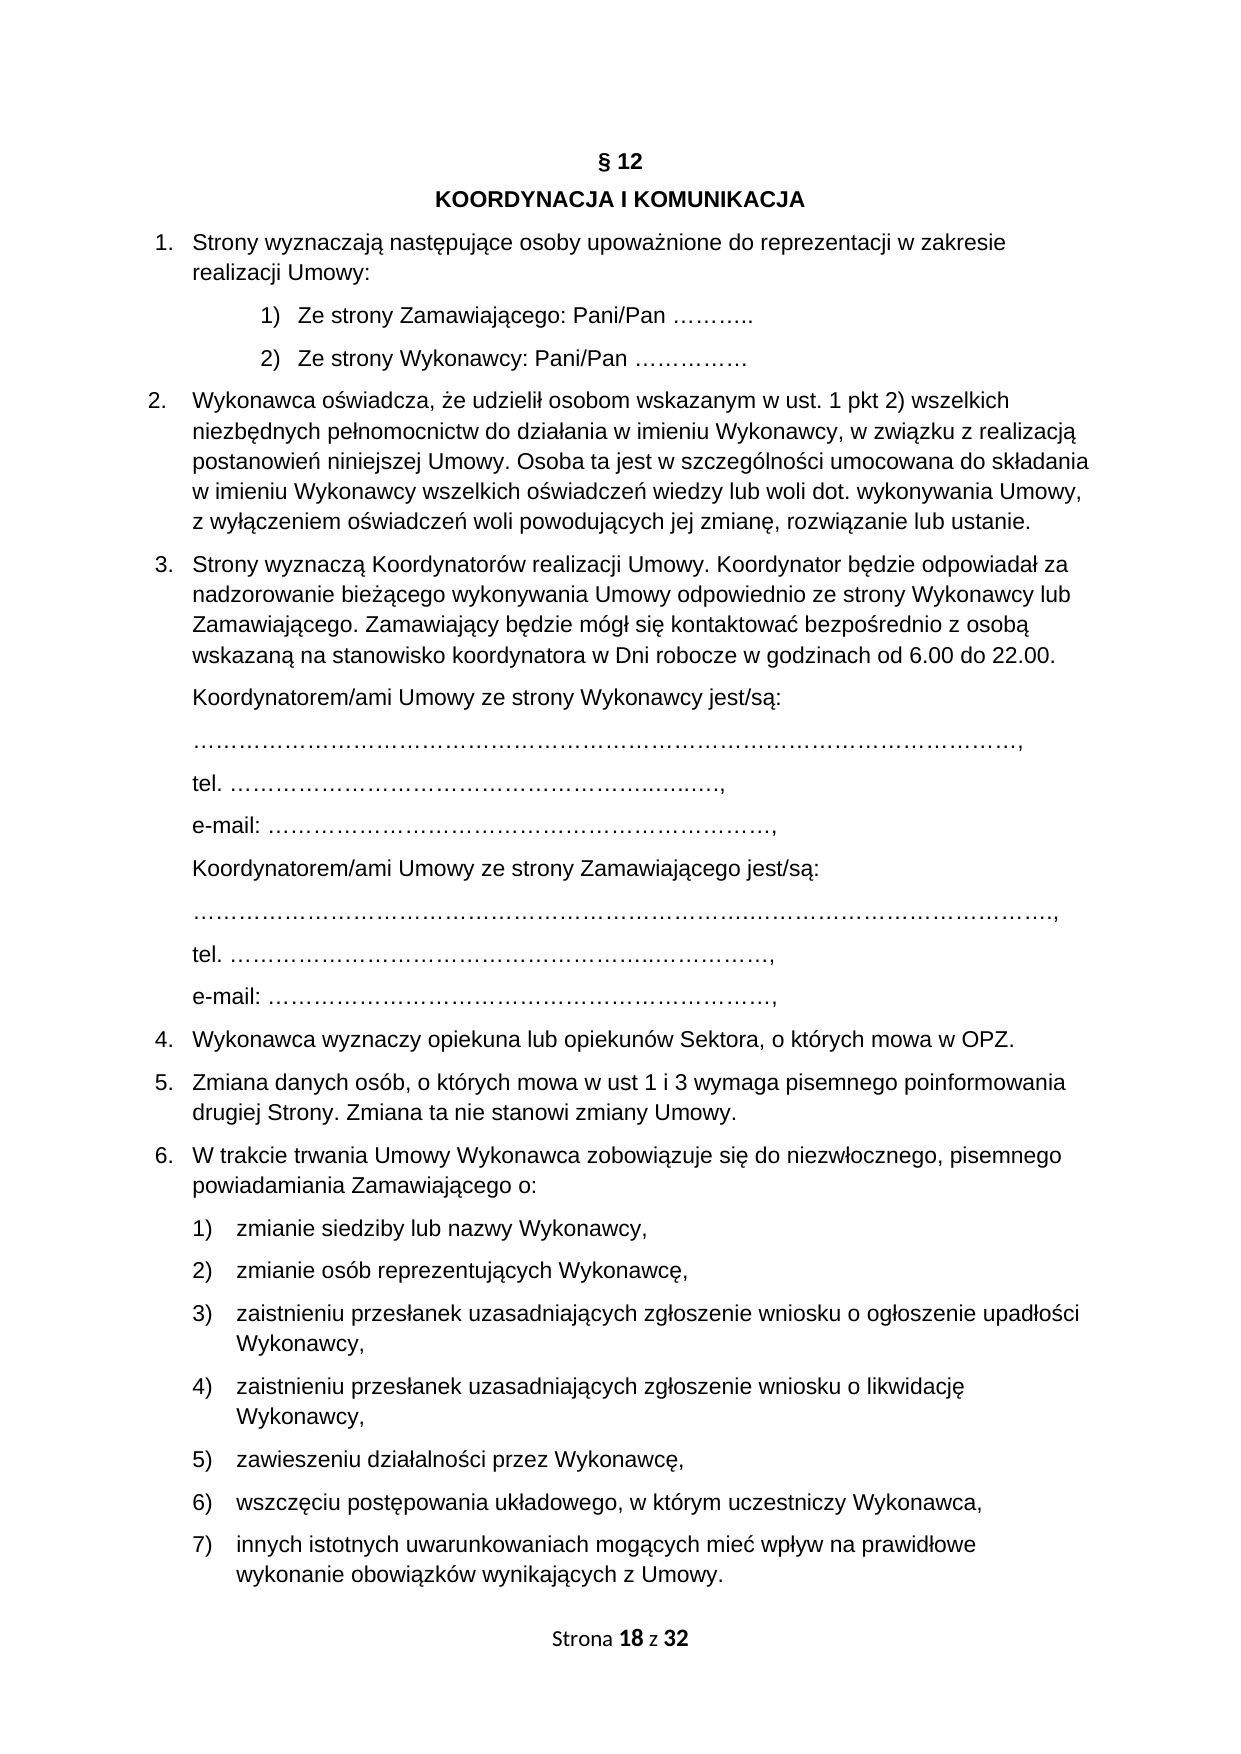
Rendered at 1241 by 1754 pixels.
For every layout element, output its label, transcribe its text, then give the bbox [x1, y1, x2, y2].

text § 12 [148, 148, 1093, 174]
list Wykonawca wyznaczy opiekuna lub opiekunów Sektora, o których mowa w OPZ. [154, 1026, 1093, 1052]
list zmianie siedziby lub nazwy Wykonawcy, [192, 1214, 1087, 1241]
list tel. ………………………………………………..……………, [192, 941, 1093, 967]
list Strony wyznaczają następujące osoby upoważnione do reprezentacji w zakresie realizacji Umowy: [154, 229, 1093, 286]
list Wykonawca oświadcza, że udzielił osobom wskazanym w ust. 1 pkt 2) wszelkich niezbędnych pełnomocnictw do działania w imieniu Wykonawcy, w związku z realizacją postanowień niniejszej Umowy. Osoba ta jest w szczególności umocowana do składania w imieniu Wykonawcy wszelkich oświadczeń wiedzy lub woli dot. wykonywania Umowy, z wyłączeniem oświadczeń woli powodujących jej zmianę, rozwiązanie lub ustanie. [148, 387, 1093, 535]
list tel. ………………………………………………..…..…., [192, 770, 1093, 796]
list Strony wyznaczą Koordynatorów realizacji Umowy. Koordynator będzie odpowiadał za nadzorowanie bieżącego wykonywania Umowy odpowiednio ze strony Wykonawcy lub Zamawiającego. Zamawiający będzie mógł się kontaktować bezpośrednio z osobą wskazaną na stanowisko koordynatora w Dni robocze w godzinach od 6.00 do 22.00. [154, 551, 1093, 668]
list Ze strony Wykonawcy: Pani/Pan …………… [260, 345, 1093, 371]
list ……………………………………………………………….…………………………………., [192, 898, 1093, 924]
list Koordynatorem/ami Umowy ze strony Zamawiającego jest/są: [192, 855, 1093, 882]
list e-mail: …………………………………………………………, [192, 812, 1093, 839]
list zawieszeniu działalności przez Wykonawcę, [192, 1446, 1087, 1472]
list wszczęciu postępowania układowego, w którym uczestniczy Wykonawca, [192, 1488, 1087, 1515]
list Zmiana danych osób, o których mowa w ust 1 i 3 wymaga pisemnego poinformowania drugiej Strony. Zmiana ta nie stanowi zmiany Umowy. [154, 1069, 1093, 1125]
list zaistnieniu przesłanek uzasadniających zgłoszenie wniosku o likwidację Wykonawcy, [192, 1373, 1087, 1429]
list W trakcie trwania Umowy Wykonawca zobowiązuje się do niezwłocznego, pisemnego powiadamiania Zamawiającego o: [154, 1142, 1093, 1198]
list zaistnieniu przesłanek uzasadniających zgłoszenie wniosku o ogłoszenie upadłości Wykonawcy, [192, 1300, 1087, 1357]
list innych istotnych uwarunkowaniach mogących mieć wpływ na prawidłowe wykonanie obowiązków wynikających z Umowy. [192, 1531, 1087, 1588]
list Koordynatorem/ami Umowy ze strony Wykonawcy jest/są: [192, 684, 1093, 711]
list ………………………………………………………………………………………………, [192, 727, 1093, 753]
list Ze strony Zamawiającego: Pani/Pan ……….. [260, 302, 1093, 328]
text KOORDYNACJA I KOMUNIKACJA [148, 186, 1093, 213]
list zmianie osób reprezentujących Wykonawcę, [192, 1257, 1087, 1284]
list e-mail: …………………………………………………………, [192, 983, 1093, 1010]
